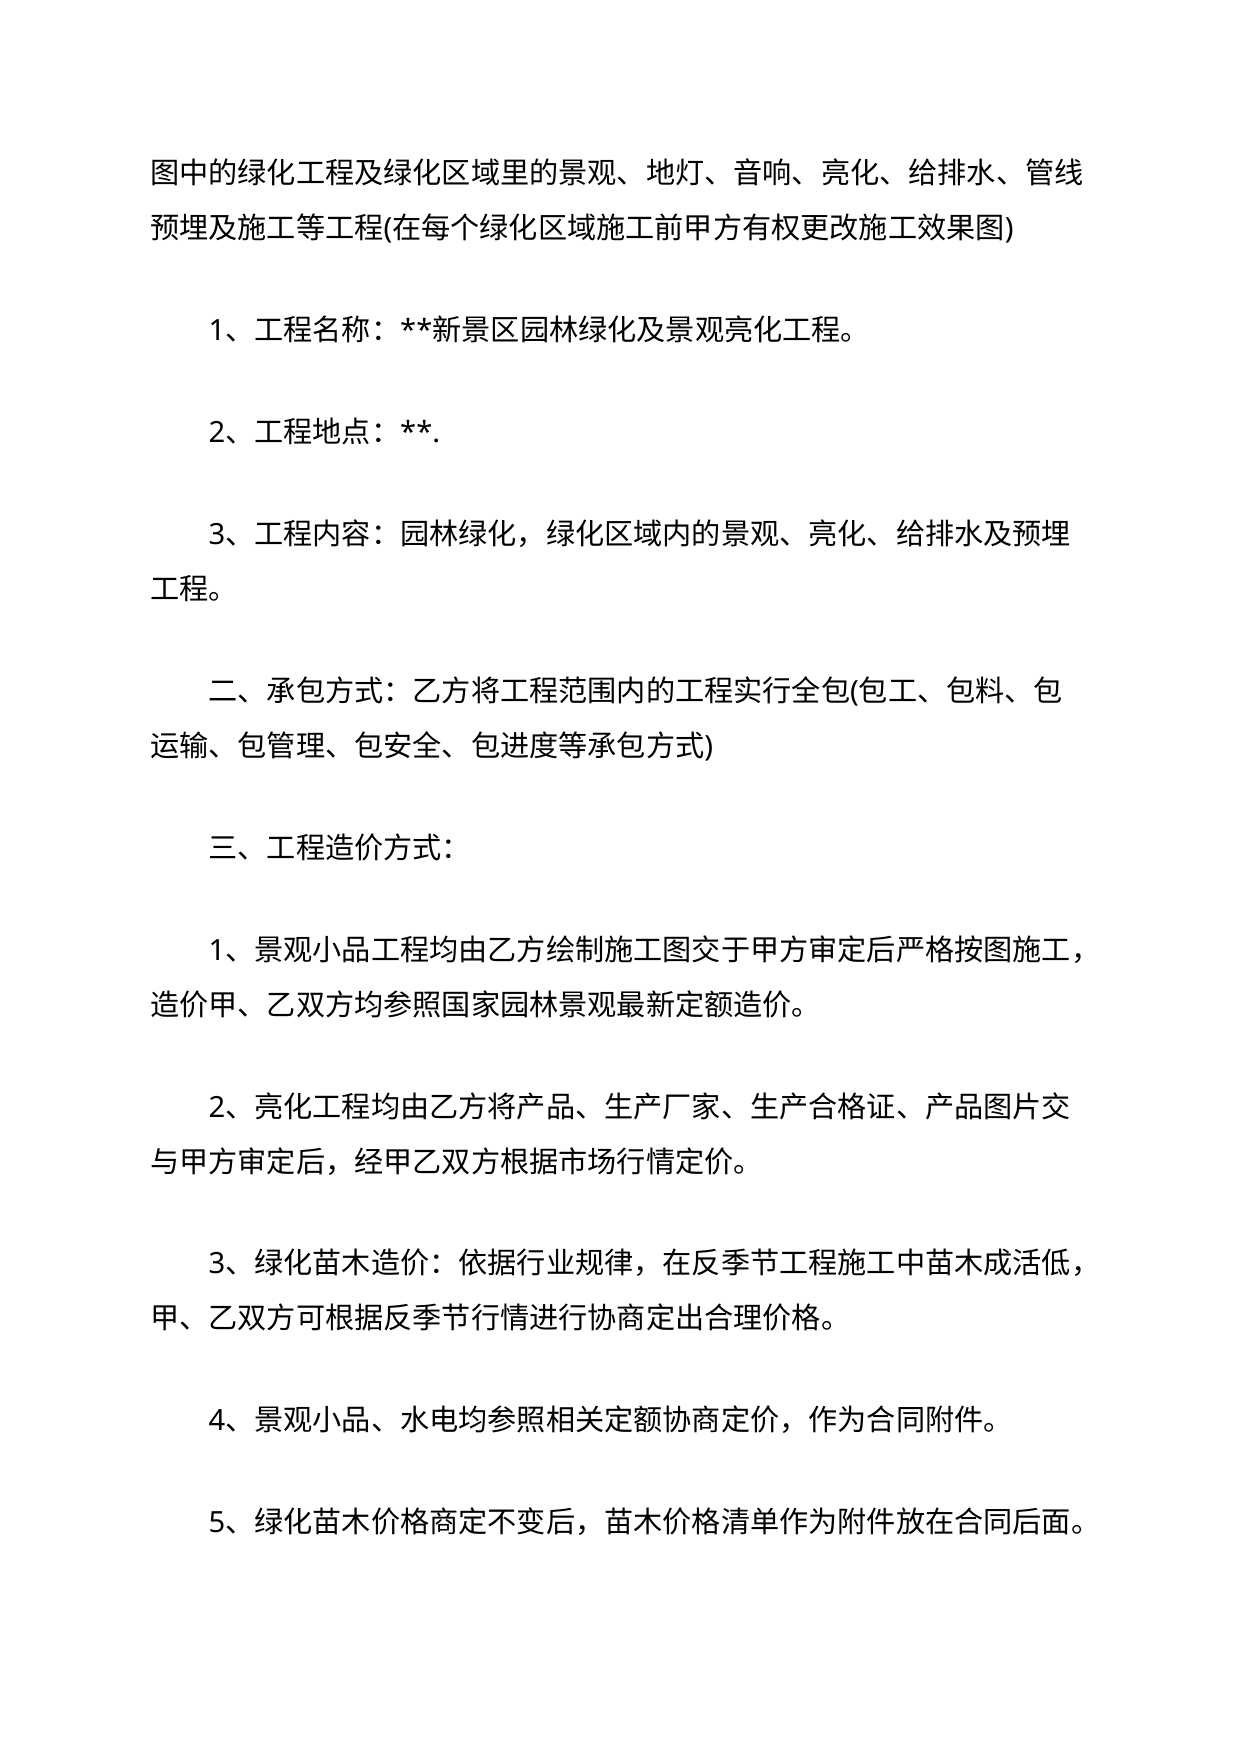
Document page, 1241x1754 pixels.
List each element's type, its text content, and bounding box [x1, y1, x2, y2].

text 1、工程名称：**新景区园林绿化及景观亮化工程。 [150, 307, 1090, 349]
text 2、亮化工程均由乙方将产品、生产厂家、生产合格证、产品图片交与甲方审定后，经甲乙双方根据市场行情定价。 [150, 1083, 1090, 1180]
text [150, 150, 1090, 247]
text 3、绿化苗木造价：依据行业规律，在反季节工程施工中苗木成活低，甲、乙双方可根据反季节行情进行协商定出合理价格。 [150, 1240, 1090, 1337]
text 三、工程造价方式： [150, 824, 1090, 867]
text 5、绿化苗木价格商定不变后，苗木价格清单作为附件放在合同后面。 [150, 1499, 1090, 1541]
text 2、工程地点：**. [150, 409, 1090, 451]
text 1、景观小品工程均由乙方绘制施工图交于甲方审定后严格按图施工，造价甲、乙双方均参照国家园林景观最新定额造价。 [150, 926, 1090, 1024]
text 4、景观小品、水电均参照相关定额协商定价，作为合同附件。 [150, 1397, 1090, 1439]
text 二、承包方式：乙方将工程范围内的工程实行全包(包工、包料、包运输、包管理、包安全、包进度等承包方式) [150, 668, 1090, 765]
text 3、工程内容：园林绿化，绿化区域内的景观、亮化、给排水及预埋工程。 [150, 511, 1090, 608]
